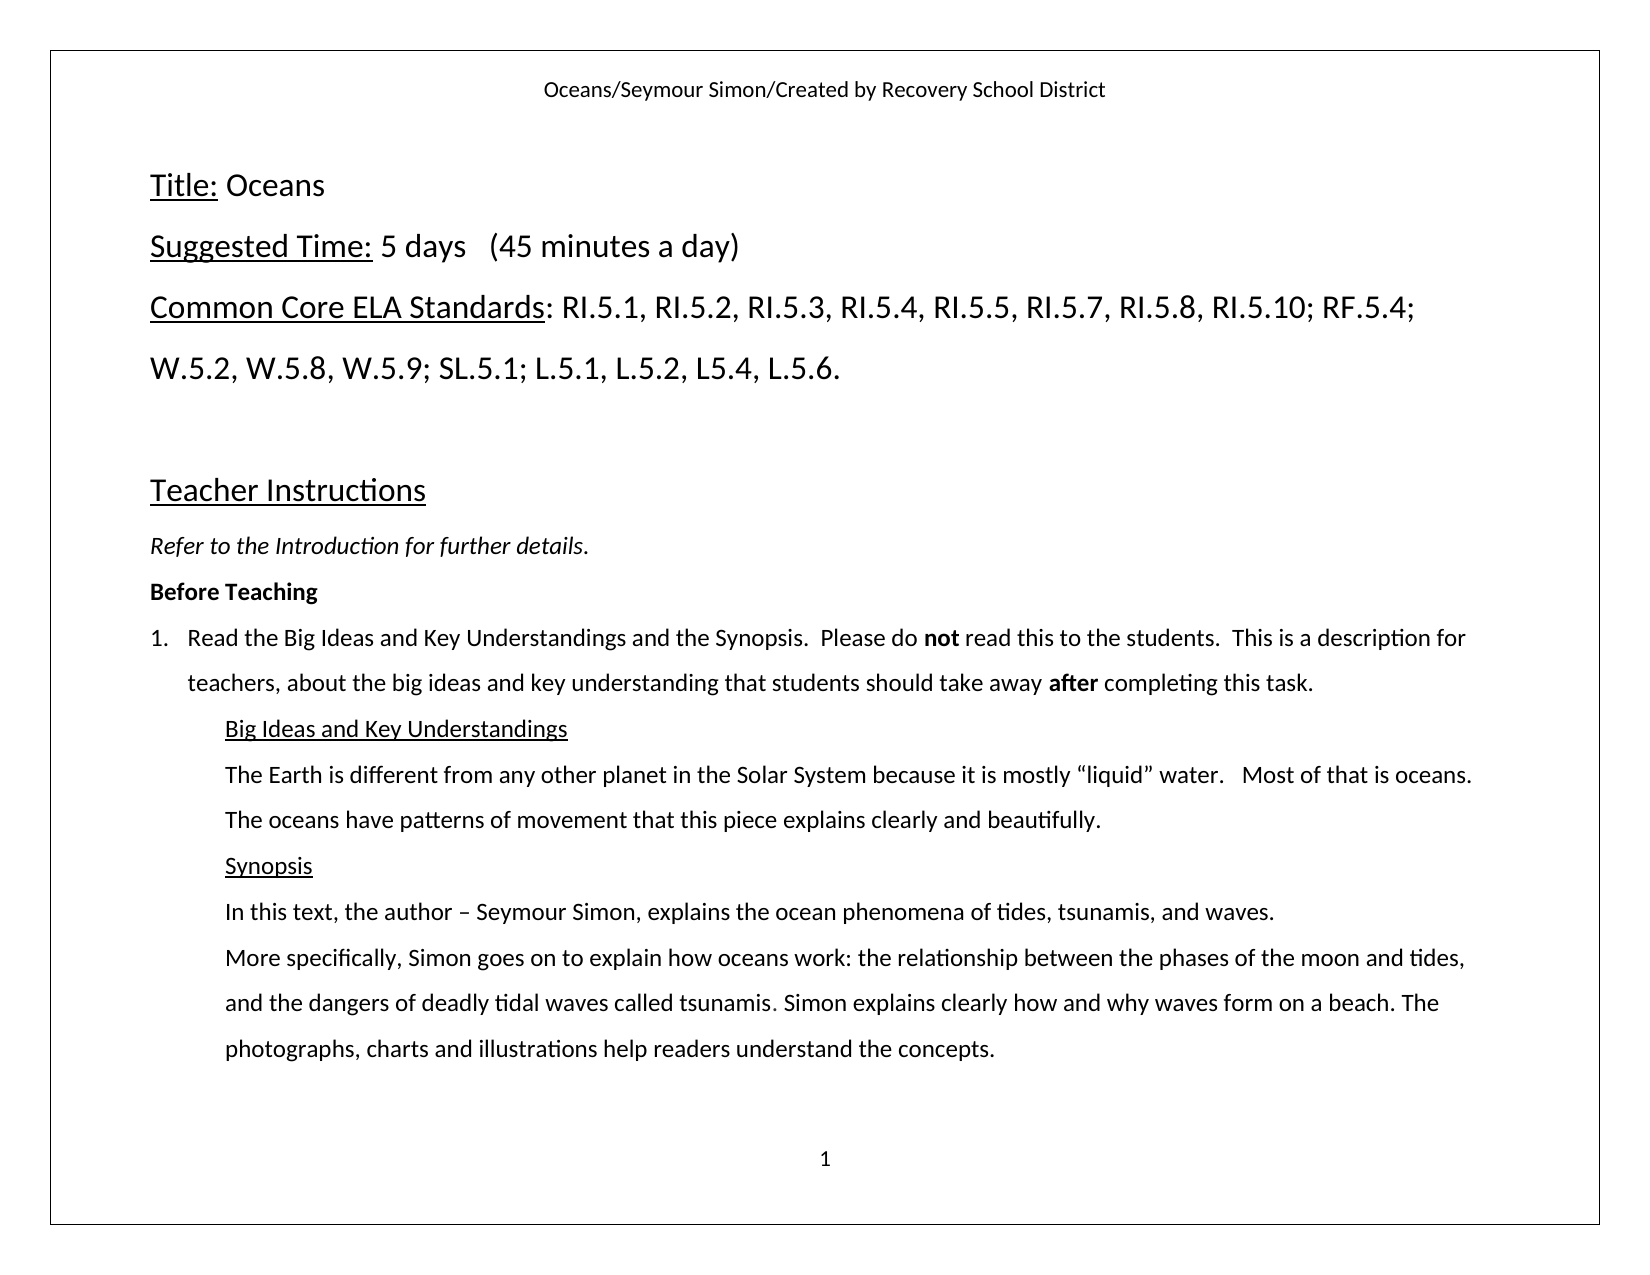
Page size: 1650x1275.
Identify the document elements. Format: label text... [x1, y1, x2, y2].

text Teacher Instructions [150, 469, 1500, 510]
text Before Teaching [150, 576, 1500, 607]
text Title: Oceans [150, 164, 1500, 205]
text Common Core ELA Standards: RI.5.1, RI.5.2, RI.5.3, RI.5.4, RI.5.5, RI.5.7, RI.5.8, RI.5.10; RF.5.4; W.5.2, W.5.8, W.5.9; SL.5.1; L.5.1, L.5.2, L5.4, L.5.6. [150, 286, 1500, 388]
text Suggested Time: 5 days (45 minutes a day) [150, 225, 1500, 266]
text More specifically, Simon goes on to explain how oceans work: the relationship between the phases of the moon and tides, and the dangers of deadly tidal waves called tsunamis. Simon explains clearly how and why waves form on a beach. The photographs, charts and illustrations help readers understand the concepts. [225, 942, 1500, 1064]
text In this text, the author – Seymour Simon, explains the ocean phenomena of tides, tsunamis, and waves. [187, 896, 1500, 927]
list Read the Big Ideas and Key Understandings and the Synopsis. Please do not read this to the students. This is a description for teachers, about the big ideas and key understanding that students should take away after completing this task. [150, 622, 1500, 698]
text The Earth is different from any other planet in the Solar System because it is mostly “liquid” water. Most of that is oceans. The oceans have patterns of movement that this piece explains clearly and beautifully. [225, 759, 1500, 835]
text Refer to the Introduction for further details. [150, 530, 1500, 561]
text Big Ideas and Key Understandings [150, 713, 1500, 744]
text Synopsis [187, 850, 1500, 881]
